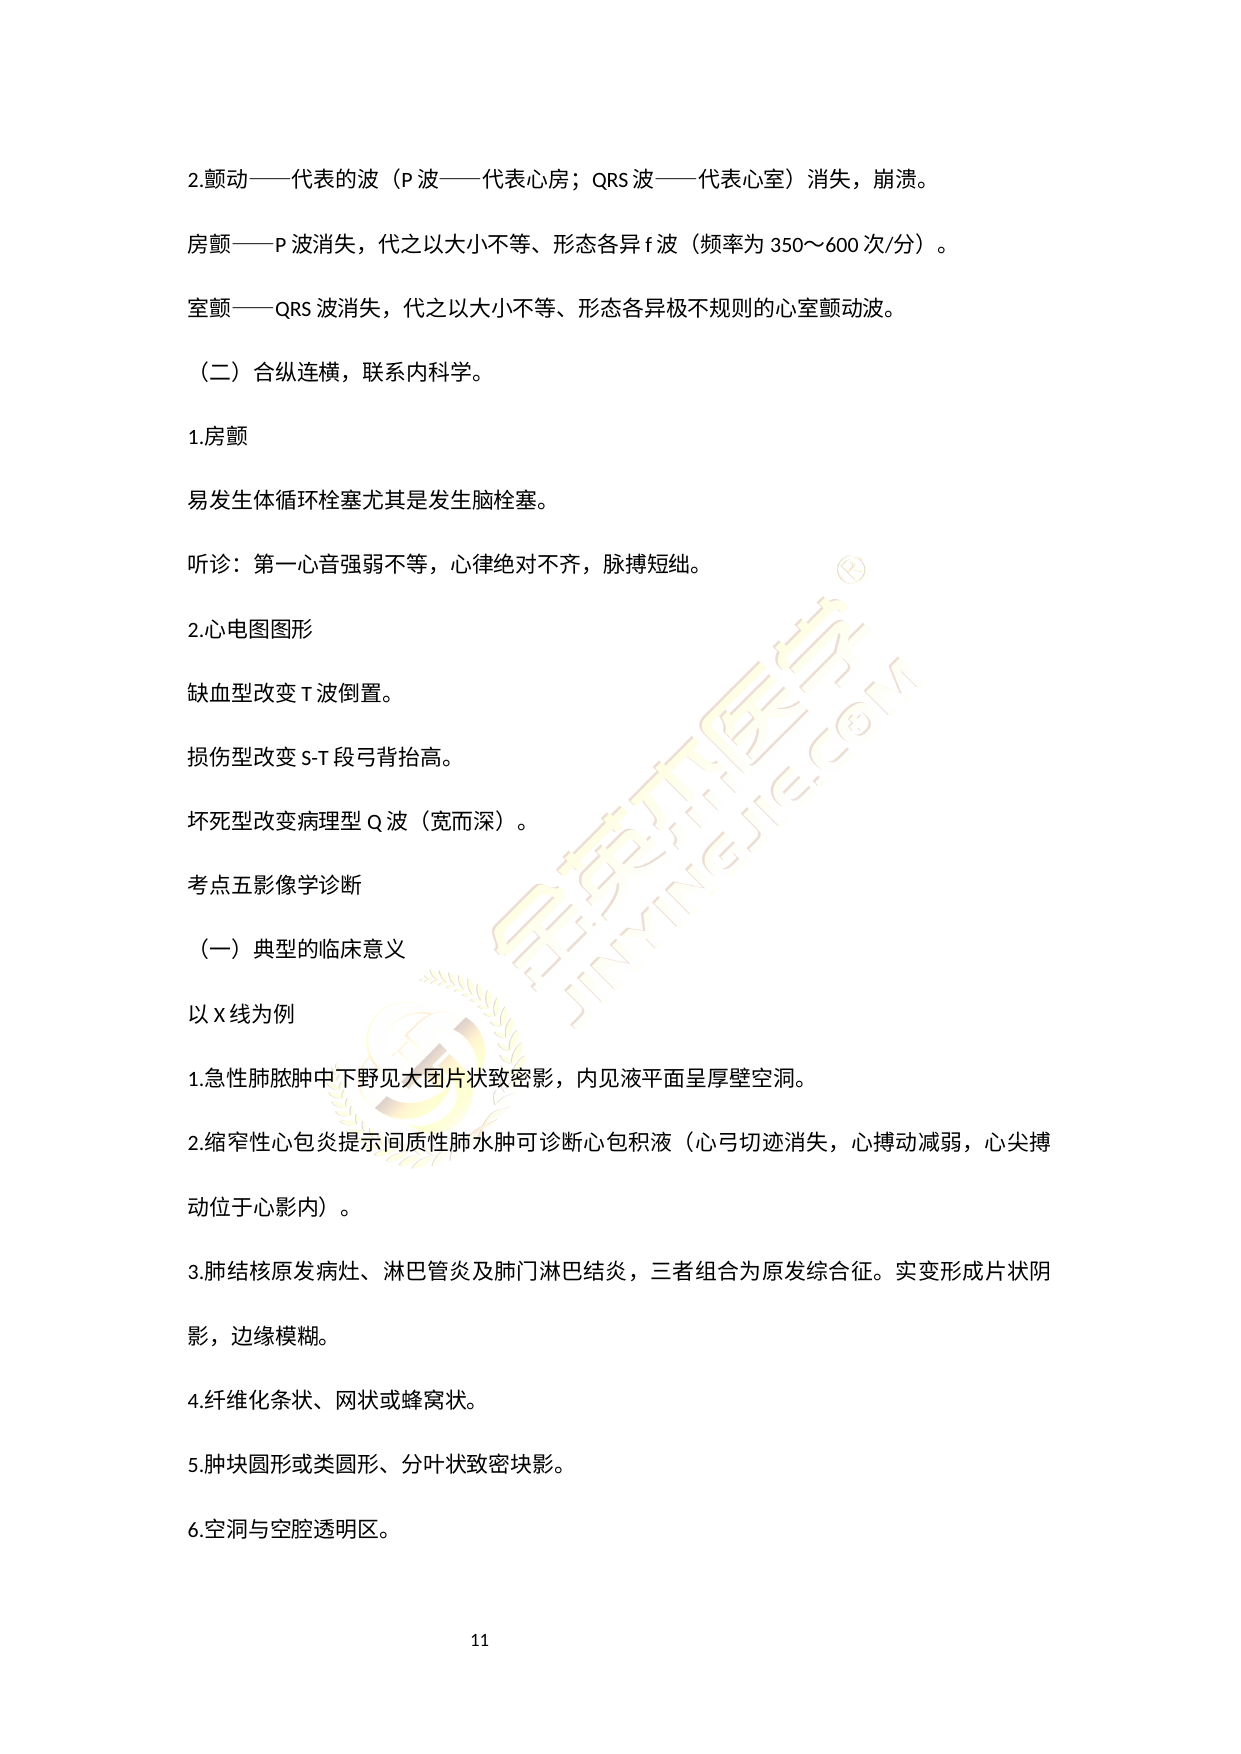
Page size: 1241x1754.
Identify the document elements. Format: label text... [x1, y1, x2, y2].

text 坏死型改变病理型Q波（宽而深）。 [187, 804, 1053, 836]
text 6.空洞与空腔透明区。 [187, 1511, 1053, 1544]
text 1.急性肺脓肿中下野见大团片状致密影，内见液平面呈厚壁空洞。 [187, 1060, 1053, 1093]
text 5.肿块圆形或类圆形、分叶状致密块影。 [187, 1447, 1053, 1479]
text 缺血型改变T波倒置。 [187, 675, 1053, 708]
text 2.心电图图形 [187, 611, 1053, 644]
text 3.肺结核原发病灶、淋巴管炎及肺门淋巴结炎，三者组合为原发综合征。实变形成片状阴影，边缘模糊。 [187, 1254, 1053, 1351]
text （一）典型的临床意义 [187, 932, 1053, 964]
text 2.颤动——代表的波（P波——代表心房；QRS波——代表心室）消失，崩溃。 [187, 162, 1053, 194]
text 4.纤维化条状、网状或蜂窝状。 [187, 1383, 1053, 1415]
text 房颤——P波消失，代之以大小不等、形态各异f波（频率为350～600次/分）。 [187, 226, 1053, 259]
text （二）合纵连横，联系内科学。 [187, 354, 1053, 387]
text 1.房颤 [187, 419, 1053, 451]
text 损伤型改变S-T段弓背抬高。 [187, 739, 1053, 772]
text 考点五影像学诊断 [187, 868, 1053, 900]
text 2.缩窄性心包炎提示间质性肺水肿可诊断心包积液（心弓切迹消失，心搏动减弱，心尖搏动位于心影内）。 [187, 1124, 1053, 1222]
text 易发生体循环栓塞尤其是发生脑栓塞。 [187, 483, 1053, 515]
text 室颤——QRS波消失，代之以大小不等、形态各异极不规则的心室颤动波。 [187, 290, 1053, 323]
text 以X线为例 [187, 996, 1053, 1029]
text 听诊：第一心音强弱不等，心律绝对不齐，脉搏短绌。 [187, 547, 1053, 579]
